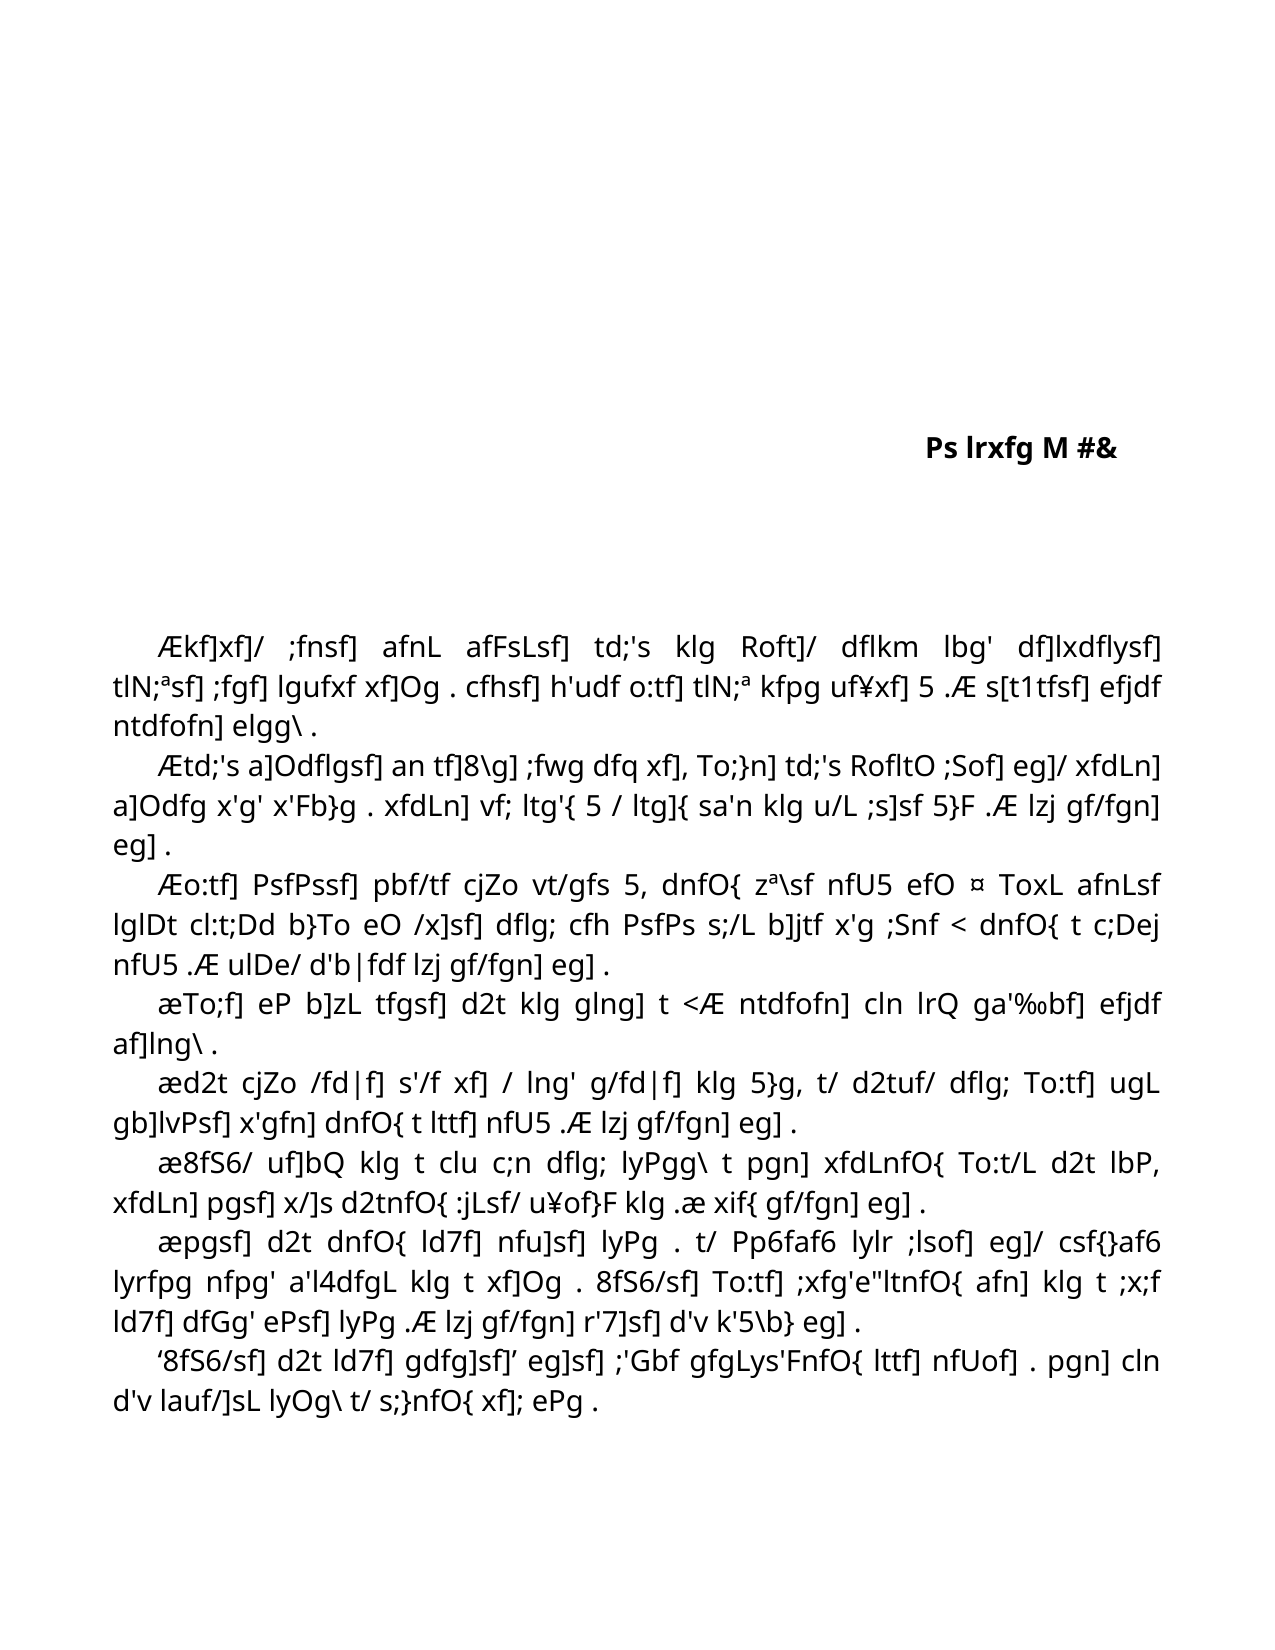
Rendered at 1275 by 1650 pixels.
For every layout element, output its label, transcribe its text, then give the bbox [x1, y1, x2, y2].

text æ8fS6/ uf]bQ klg t clu c;n dflg; lyPgg\ t pgn] xfdLnfO{ To:t/L d2t lbP, xfdLn] pgsf] x/]s d2tnfO{ :jLsf/ u¥of}F klg .æ xif{ gf/fgn] eg] . [112, 1142, 1162, 1222]
text ‘8fS6/sf] d2t ld7f] gdfg]sf]’ eg]sf] ;'Gbf gfgLys'FnfO{ lttf] nfUof] . pgn] cln d'v lauf/]sL lyOg\ t/ s;}nfO{ xf]; ePg . [112, 1341, 1162, 1420]
text æd2t cjZo /fd|f] s'/f xf] / lng' g/fd|f] klg 5}g, t/ d2tuf/ dflg; To:tf] ugL gb]lvPsf] x'gfn] dnfO{ t lttf] nfU5 .Æ lzj gf/fgn] eg] . [112, 1063, 1162, 1142]
text Ps lrxfg M #& [112, 428, 1162, 467]
text Ækf]xf]/ ;fnsf] afnL afFsLsf] td;'s klg Roft]/ dflkm lbg' df]lxdflysf] tlN;ªsf] ;fgf] lgufxf xf]Og . cfhsf] h'udf o:tf] tlN;ª kfpg uf¥xf] 5 .Æ s[t1tfsf] efjdf ntdfofn] elgg\ . [112, 626, 1162, 745]
text Ætd;'s a]Odflgsf] an tf]8\g] ;fwg dfq xf], To;}n] td;'s RofltO ;Sof] eg]/ xfdLn] a]Odfg x'g' x'Fb}g . xfdLn] vf; ltg'{ 5 / ltg]{ sa'n klg u/L ;s]sf 5}F .Æ lzj gf/fgn] eg] . [112, 745, 1162, 864]
text æpgsf] d2t dnfO{ ld7f] nfu]sf] lyPg . t/ Pp6faf6 lylr ;lsof] eg]/ csf{}af6 lyrfpg nfpg' a'l4dfgL klg t xf]Og . 8fS6/sf] To:tf] ;xfg'e"ltnfO{ afn] klg t ;x;f ld7f] dfGg' ePsf] lyPg .Æ lzj gf/fgn] r'7]sf] d'v k'5\b} eg] . [112, 1222, 1162, 1341]
text æTo;f] eP b]zL tfgsf] d2t klg glng] t <Æ ntdfofn] cln lrQ ga'‰bf] efjdf af]lng\ . [112, 983, 1162, 1063]
text Æo:tf] PsfPssf] pbf/tf cjZo vt/gfs 5, dnfO{ zª\sf nfU5 efO ¤ ToxL afnLsf lglDt cl:t;Dd b}To eO /x]sf] dflg; cfh PsfPs s;/L b]jtf x'g ;Snf < dnfO{ t c;Dej nfU5 .Æ ulDe/ d'b|fdf lzj gf/fgn] eg] . [112, 864, 1162, 983]
